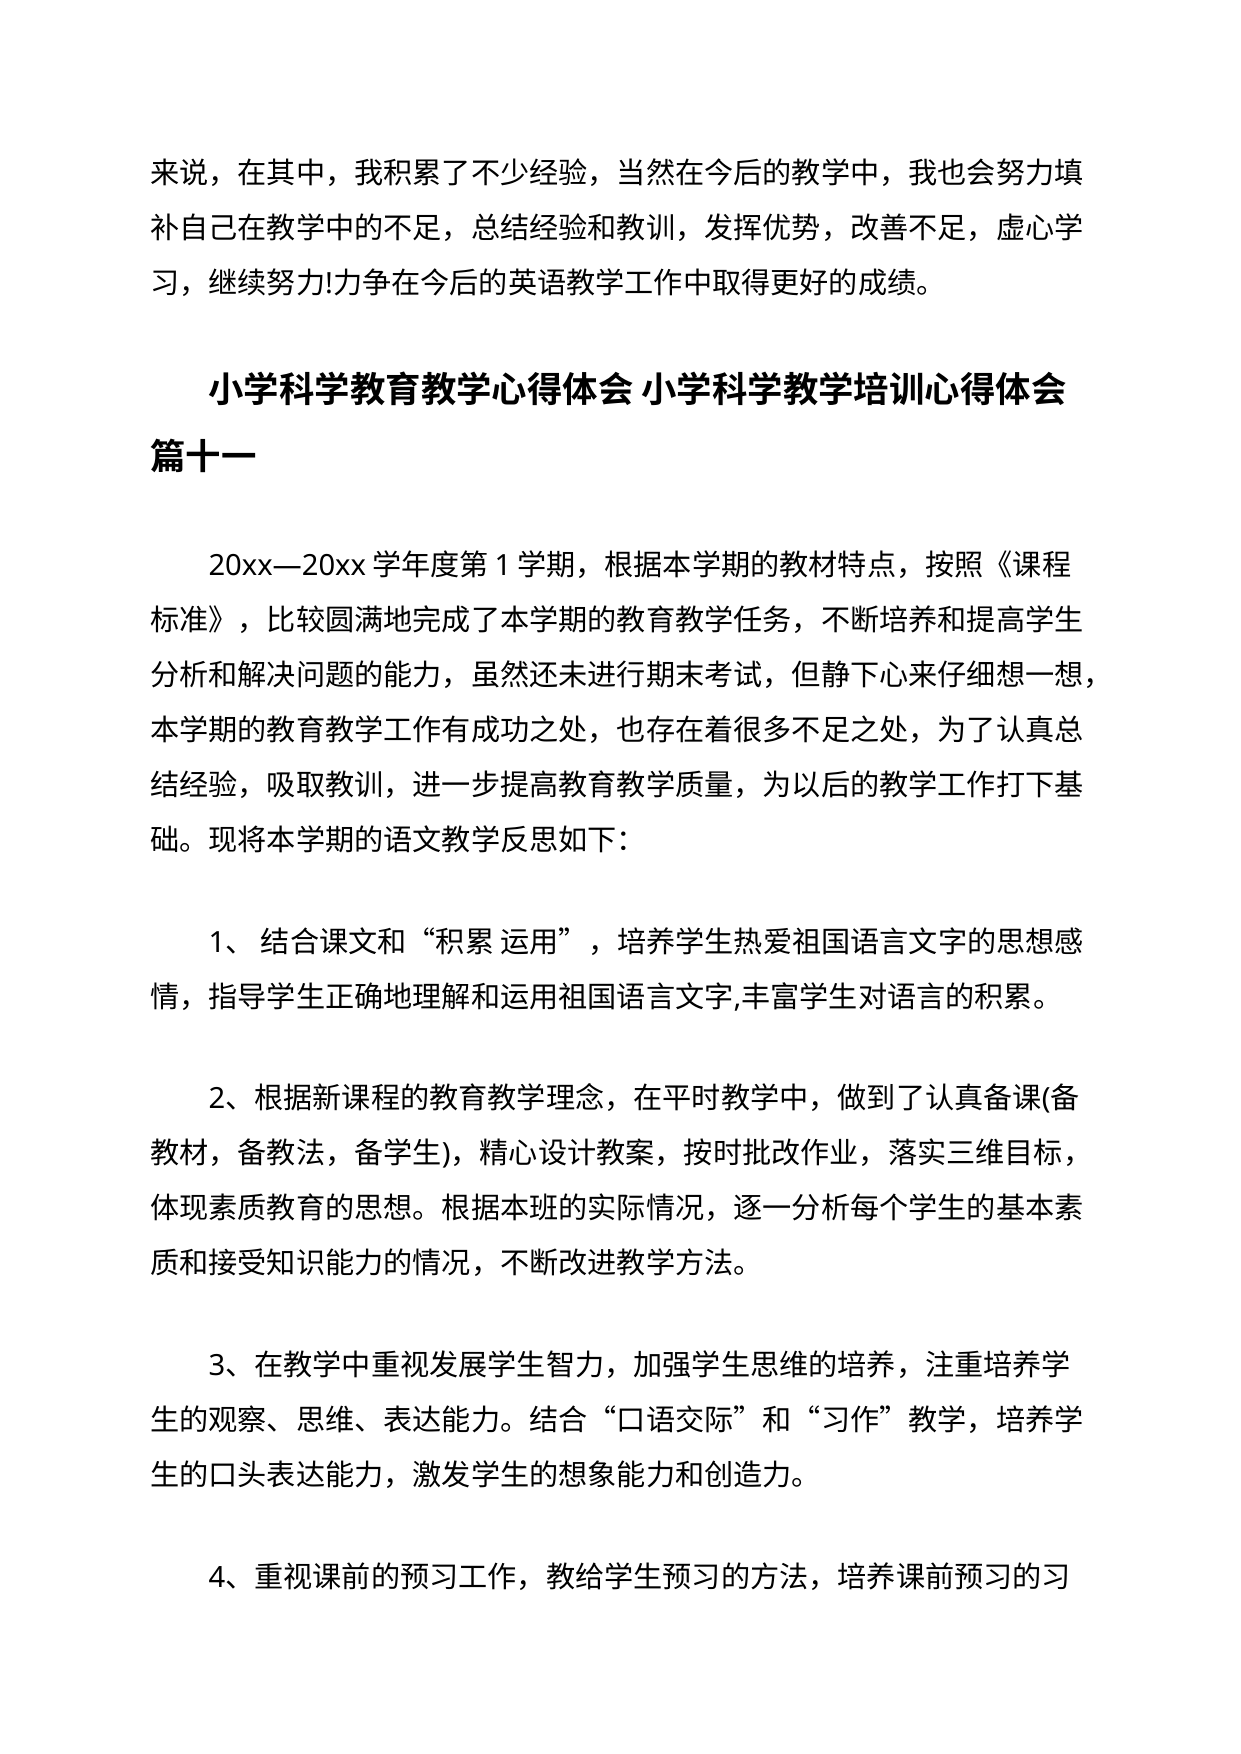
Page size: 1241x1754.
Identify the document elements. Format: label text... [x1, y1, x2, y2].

text 1、 结合课文和“积累 运用”，培养学生热爱祖国语言文字的思想感情，指导学生正确地理解和运用祖国语言文字,丰富学生对语言的积累。 [150, 918, 1090, 1016]
text 2、根据新课程的教育教学理念，在平时教学中，做到了认真备课(备教材，备教法，备学生)，精心设计教案，按时批改作业，落实三维目标，体现素质教育的思想。根据本班的实际情况，逐一分析每个学生的基本素质和接受知识能力的情况，不断改进教学方法。 [150, 1075, 1090, 1282]
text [150, 150, 1090, 302]
text 3、在教学中重视发展学生智力，加强学生思维的培养，注重培养学生的观察、思维、表达能力。结合“口语交际”和“习作”教学，培养学生的口头表达能力，激发学生的想象能力和创造力。 [150, 1342, 1090, 1494]
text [150, 1553, 1090, 1596]
text 20xx—20xx学年度第1学期，根据本学期的教材特点，按照《课程标准》，比较圆满地完成了本学期的教育教学任务，不断培养和提高学生分析和解决问题的能力，虽然还未进行期末考试，但静下心来仔细想一想，本学期的教育教学工作有成功之处，也存在着很多不足之处，为了认真总结经验，吸取教训，进一步提高教育教学质量，为以后的教学工作打下基础。现将本学期的语文教学反思如下： [150, 542, 1090, 859]
text 小学科学教育教学心得体会 小学科学教学培训心得体会篇十一 [150, 362, 1090, 479]
